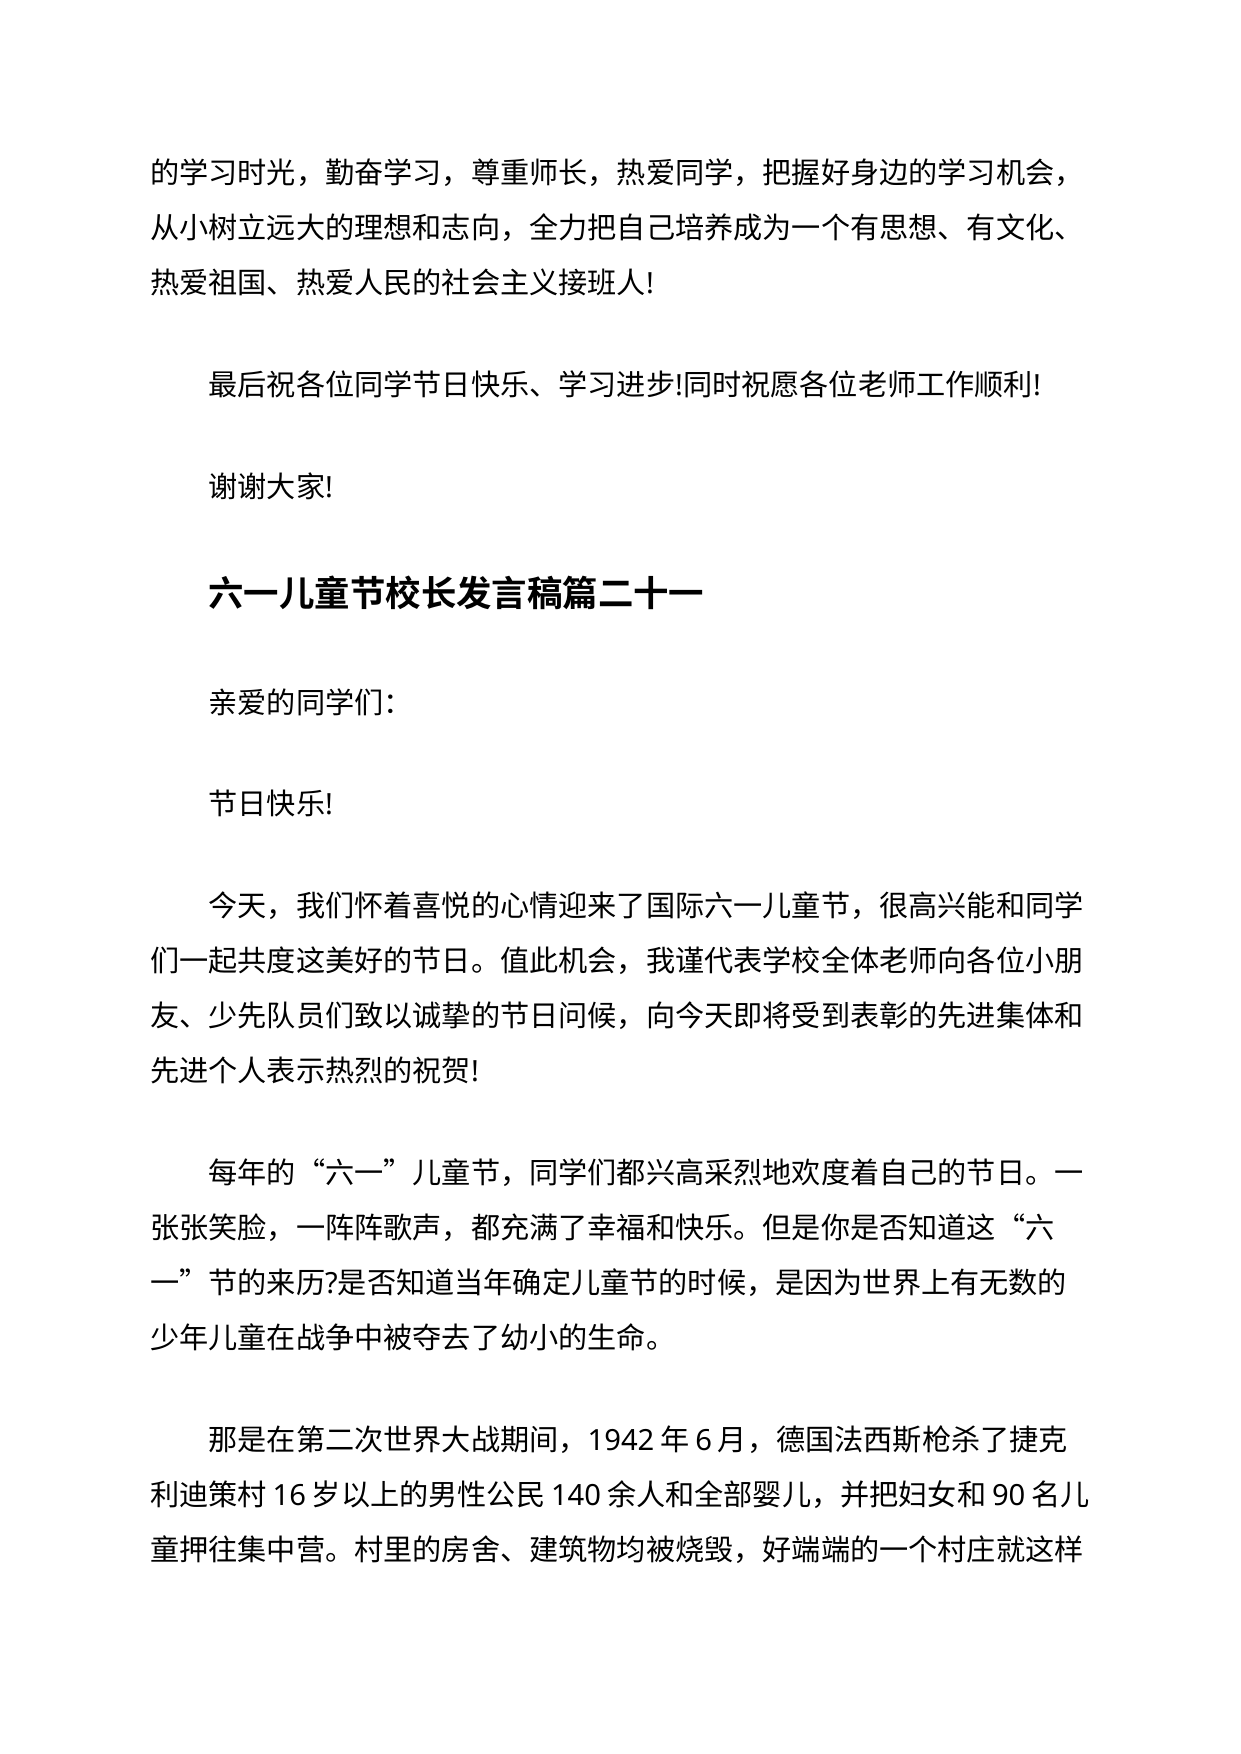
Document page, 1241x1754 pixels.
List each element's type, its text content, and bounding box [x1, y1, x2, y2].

text 亲爱的同学们： [150, 679, 1090, 721]
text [150, 150, 1090, 302]
text 今天，我们怀着喜悦的心情迎来了国际六一儿童节，很高兴能和同学们一起共度这美好的节日。值此机会，我谨代表学校全体老师向各位小朋友、少先队员们致以诚挚的节日问候，向今天即将受到表彰的先进集体和先进个人表示热烈的祝贺! [150, 883, 1090, 1090]
text 六一儿童节校长发言稿篇二十一 [150, 566, 1090, 617]
text 最后祝各位同学节日快乐、学习进步!同时祝愿各位老师工作顺利! [150, 362, 1090, 404]
text 谢谢大家! [150, 464, 1090, 506]
text 每年的“六一”儿童节，同学们都兴高采烈地欢度着自己的节日。一张张笑脸，一阵阵歌声，都充满了幸福和快乐。但是你是否知道这“六一”节的来历?是否知道当年确定儿童节的时候，是因为世界上有无数的少年儿童在战争中被夺去了幼小的生命。 [150, 1149, 1090, 1357]
text 节日快乐! [150, 781, 1090, 823]
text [150, 1416, 1090, 1568]
